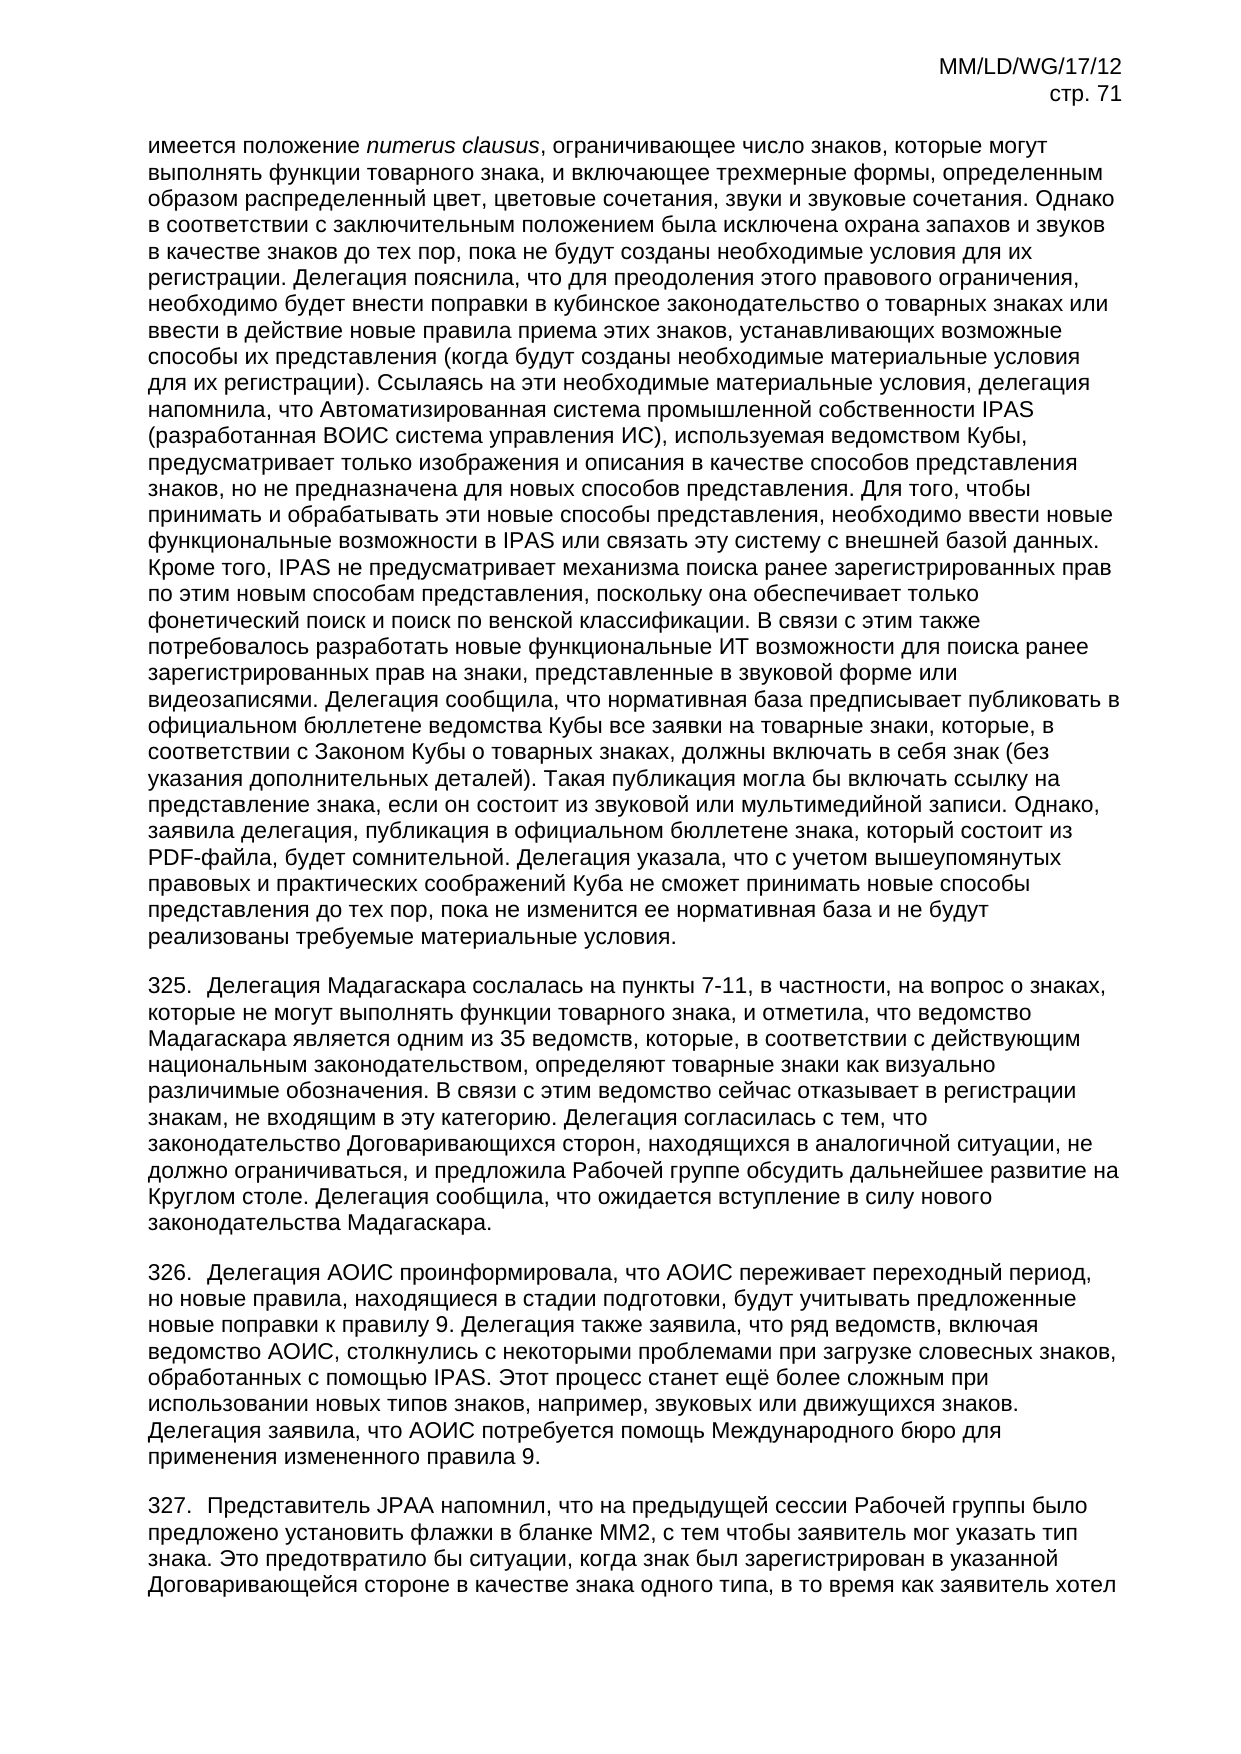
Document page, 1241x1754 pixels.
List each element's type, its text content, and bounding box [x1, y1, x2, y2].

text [148, 1492, 1122, 1598]
text Делегация АОИС проинформировала, что АОИС переживает переходный период, но новые правила, находящиеся в стадии подготовки, будут учитывать предложенные новые поправки к правилу 9. Делегация также заявила, что ряд ведомств, включая ведомство АОИС, столкнулись с некоторыми проблемами при загрузке словесных знаков, обработанных с помощью IPAS. Этот процесс станет ещё более сложным при использовании новых типов знаков, например, звуковых или движущихся знаков. Делегация заявила, что АОИС потребуется помощь Международного бюро для применения измененного правила 9. [148, 1258, 1122, 1469]
text Делегация Мадагаскара сослалась на пункты 7-11, в частности, на вопрос о знаках, которые не могут выполнять функции товарного знака, и отметила, что ведомство Мадагаскара является одним из 35 ведомств, которые, в соответствии с действующим национальным законодательством, определяют товарные знаки как визуально различимые обозначения. В связи с этим ведомство сейчас отказывает в регистрации знакам, не входящим в эту категорию. Делегация согласилась с тем, что законодательство Договаривающихся сторон, находящихся в аналогичной ситуации, не должно ограничиваться, и предложила Рабочей группе обсудить дальнейшее развитие на Круглом столе. Делегация сообщила, что ожидается вступление в силу нового законодательства Мадагаскара. [148, 972, 1122, 1236]
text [148, 132, 1122, 949]
